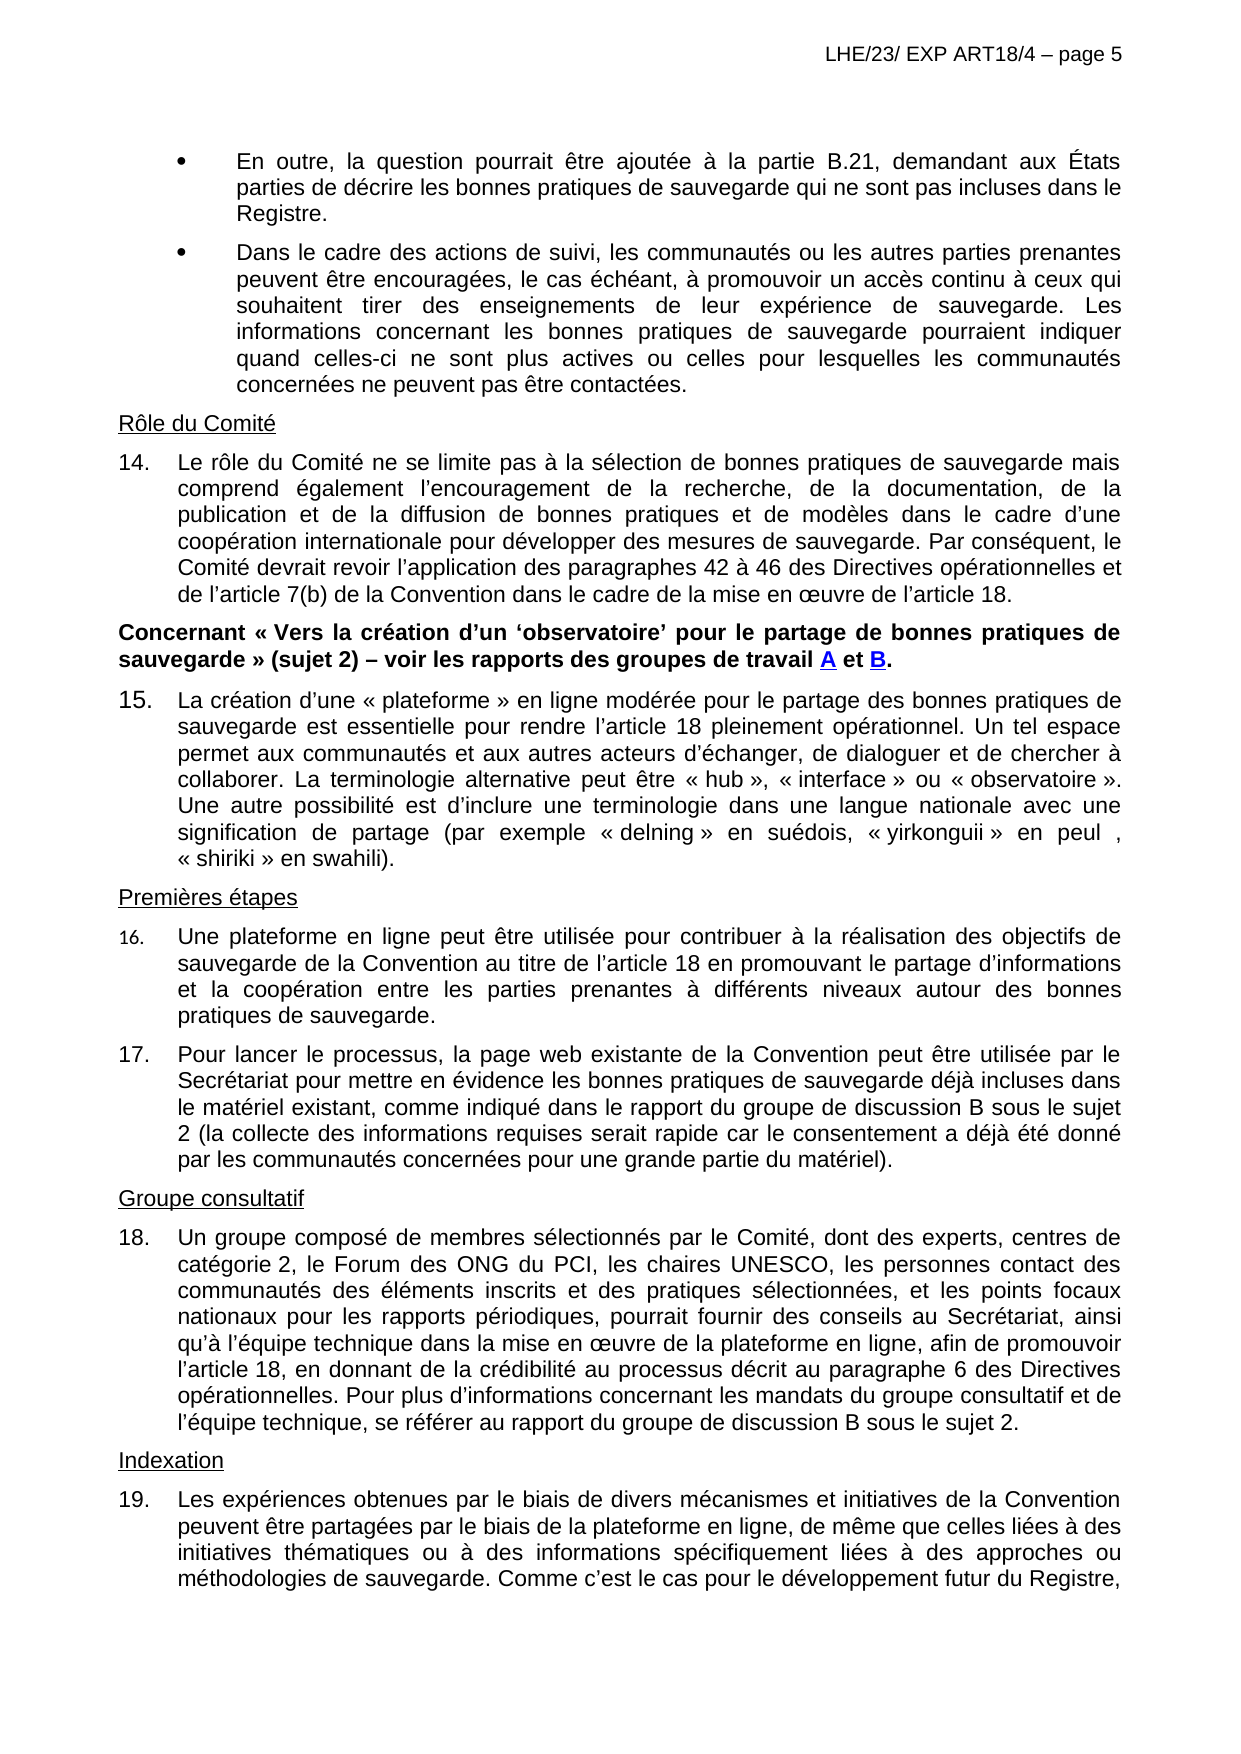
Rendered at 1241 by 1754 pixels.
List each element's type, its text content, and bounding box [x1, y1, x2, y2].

list Concernant « Vers la création d’un ‘observatoire’ pour le partage de bonnes pratiques de sauvegarde » (sujet 2) – voir les rapports des groupes de travail A et B. [118, 619, 1122, 672]
list Dans le cadre des actions de suivi, les communautés ou les autres parties prenantes peuvent être encouragées, le cas échéant, à promouvoir un accès continu à ceux qui souhaitent tirer des enseignements de leur expérience de sauvegarde. Les informations concernant les bonnes pratiques de sauvegarde pourraient indiquer quand celles-ci ne sont plus actives ou celles pour lesquelles les communautés concernées ne peuvent pas être contactées. [177, 239, 1122, 397]
list Rôle du Comité [118, 410, 1122, 436]
text Le rôle du Comité ne se limite pas à la sélection de bonnes pratiques de sauvegarde mais comprend également l’encouragement de la recherche, de la documentation, de la publication et de la diffusion de bonnes pratiques et de modèles dans le cadre d’une coopération internationale pour développer des mesures de sauvegarde. Par conséquent, le Comité devrait revoir l’application des paragraphes 42 à 46 des Directives opérationnelles et de l’article 7(b) de la Convention dans le cadre de la mise en œuvre de l’article 18. [118, 449, 1122, 607]
list Premières étapes [118, 884, 1122, 910]
list Indexation [118, 1447, 1122, 1474]
list En outre, la question pourrait être ajoutée à la partie B.21, demandant aux États parties de décrire les bonnes pratiques de sauvegarde qui ne sont pas incluses dans le Registre. [177, 148, 1122, 227]
text Pour lancer le processus, la page web existante de la Convention peut être utilisée par le Secrétariat pour mettre en évidence les bonnes pratiques de sauvegarde déjà incluses dans le matériel existant, comme indiqué dans le rapport du groupe de discussion B sous le sujet 2 (la collecte des informations requises serait rapide car le consentement a déjà été donné par les communautés concernées pour une grande partie du matériel). [118, 1041, 1122, 1173]
list Groupe consultatif [118, 1185, 1122, 1212]
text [118, 1486, 1122, 1592]
text Un groupe composé de membres sélectionnés par le Comité, dont des experts, centres de catégorie 2, le Forum des ONG du PCI, les chaires UNESCO, les personnes contact des communautés des éléments inscrits et des pratiques sélectionnées, et les points focaux nationaux pour les rapports périodiques, pourrait fournir des conseils au Secrétariat, ainsi qu’à l’équipe technique dans la mise en œuvre de la plateforme en ligne, afin de promouvoir l’article 18, en donnant de la crédibilité au processus décrit au paragraphe 6 des Directives opérationnelles. Pour plus d’informations concernant les mandats du groupe consultatif et de l’équipe technique, se référer au rapport du groupe de discussion B sous le sujet 2. [118, 1224, 1122, 1435]
text La création d’une « plateforme » en ligne modérée pour le partage des bonnes pratiques de sauvegarde est essentielle pour rendre l’article 18 pleinement opérationnel. Un tel espace permet aux communautés et aux autres acteurs d’échanger, de dialoguer et de chercher à collaborer. La terminologie alternative peut être « hub », « interface » ou « observatoire ». Une autre possibilité est d’inclure une terminologie dans une langue nationale avec une signification de partage (par exemple « delning » en suédois, « yirkonguii » en peul , « shiriki » en swahili). [118, 684, 1122, 871]
text Une plateforme en ligne peut être utilisée pour contribuer à la réalisation des objectifs de sauvegarde de la Convention au titre de l’article 18 en promouvant le partage d’informations et la coopération entre les parties prenantes à différents niveaux autour des bonnes pratiques de sauvegarde. [118, 923, 1122, 1028]
